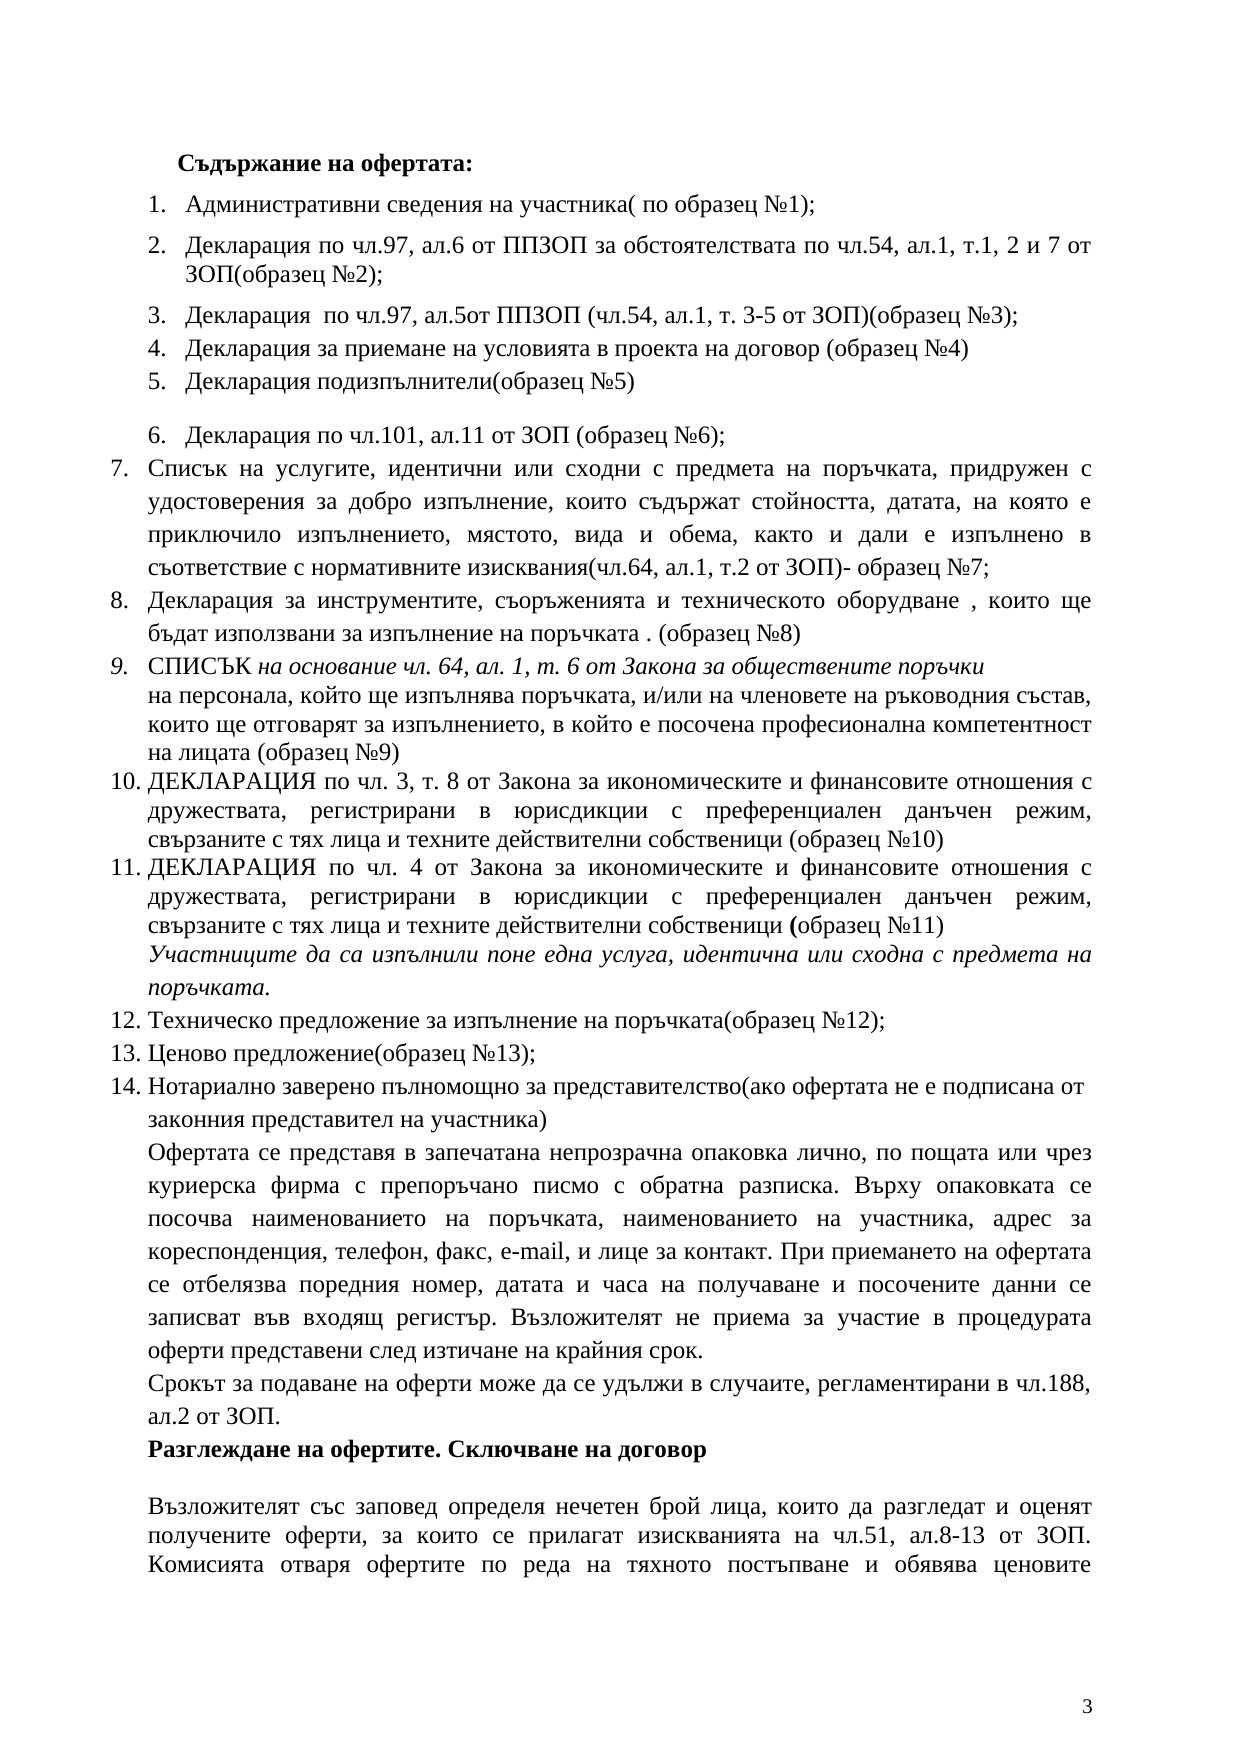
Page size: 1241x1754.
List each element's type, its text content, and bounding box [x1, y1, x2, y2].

text Съдържание на офертата: [177, 148, 1093, 176]
list Декларация за инструментите, съоръженията и техническото оборудване , които ще бъдат използвани за изпълнение на поръчката . (образец №8) [110, 585, 1093, 647]
list Нотариално заверено пълномощно за представителство(ако офертата не е подписана от законния представител на участника) [110, 1071, 1093, 1132]
list Декларация по чл.101, ал.11 от ЗОП (образец №6); [148, 420, 1093, 449]
text Срокът за подаване на оферти може да се удължи в случаите, регламентирани в чл.188, ал.2 от ЗОП. [148, 1368, 1093, 1430]
list Ценово предложение(образец №13); [110, 1038, 1093, 1066]
list Декларация подизпълнители(образец №5) [148, 366, 1093, 395]
list Техническо предложение за изпълнение на поръчката(образец №12); [110, 1005, 1093, 1033]
list Списък на услугите, идентични или сходни с предмета на поръчката, придружен с удостоверения за добро изпълнение, които съдържат стойността, датата, на която е приключило изпълнението, мястото, вида и обема, както и дали е изпълнено в съответствие с нормативните изисквания(чл.64, ал.1, т.2 от ЗОП)- образец №7; [110, 453, 1093, 581]
list ДЕКЛАРАЦИЯ по чл. 4 от Закона за икономическите и финансовите отношения с дружествата, регистрирани в юрисдикции с преференциален данъчен режим, свързаните с тях лица и техните действителни собственици (образец №11) [110, 852, 1093, 939]
text на персонала, който ще изпълнява поръчката, и/или на членовете на ръководния състав, които ще отговарят за изпълнението, в който е посочена професионална компетентност на лицата (образец №9) [148, 680, 1093, 766]
list Декларация по чл.97, ал.6 от ППЗОП за обстоятелствата по чл.54, ал.1, т.1, 2 и 7 от ЗОП(образец №2); [148, 230, 1093, 288]
list Административни сведения на участника( по образец №1); [148, 189, 1093, 218]
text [148, 1491, 1093, 1578]
list СПИСЪК на основание чл. 64, ал. 1, т. 6 от Закона за обществените поръчки [110, 651, 1093, 680]
text Офертата се представя в запечатана непрозрачна опаковка лично, по пощата или чрез куриерска фирма с препоръчано писмо с обратна разписка. Върху опаковката се посочва наименованието на поръчката, наименованието на участника, адрес за кореспонденция, телефон, факс, e-mail, и лице за контакт. При приемането на офертата се отбелязва поредния номер, датата и часа на получаване и посочените данни се записват във входящ регистър. Възложителят не приема за участие в процедурата оферти представени след изтичане на крайния срок. [148, 1137, 1093, 1364]
list ДЕКЛАРАЦИЯ по чл. 3, т. 8 от Закона за икономическите и финансовите отношения с дружествата, регистрирани в юрисдикции с преференциален данъчен режим, свързаните с тях лица и техните действителни собственици (образец №10) [110, 766, 1093, 852]
text Разглеждане на офертите. Сключване на договор [148, 1434, 1093, 1463]
text Участниците да са изпълнили поне една услуга, идентична или сходна с предмета на поръчката. [148, 939, 1093, 1000]
list Декларация по чл.97, ал.5от ППЗОП (чл.54, ал.1, т. 3-5 от ЗОП)(образец №3); [148, 300, 1093, 329]
list Декларация за приемане на условията в проекта на договор (образец №4) [148, 333, 1093, 362]
